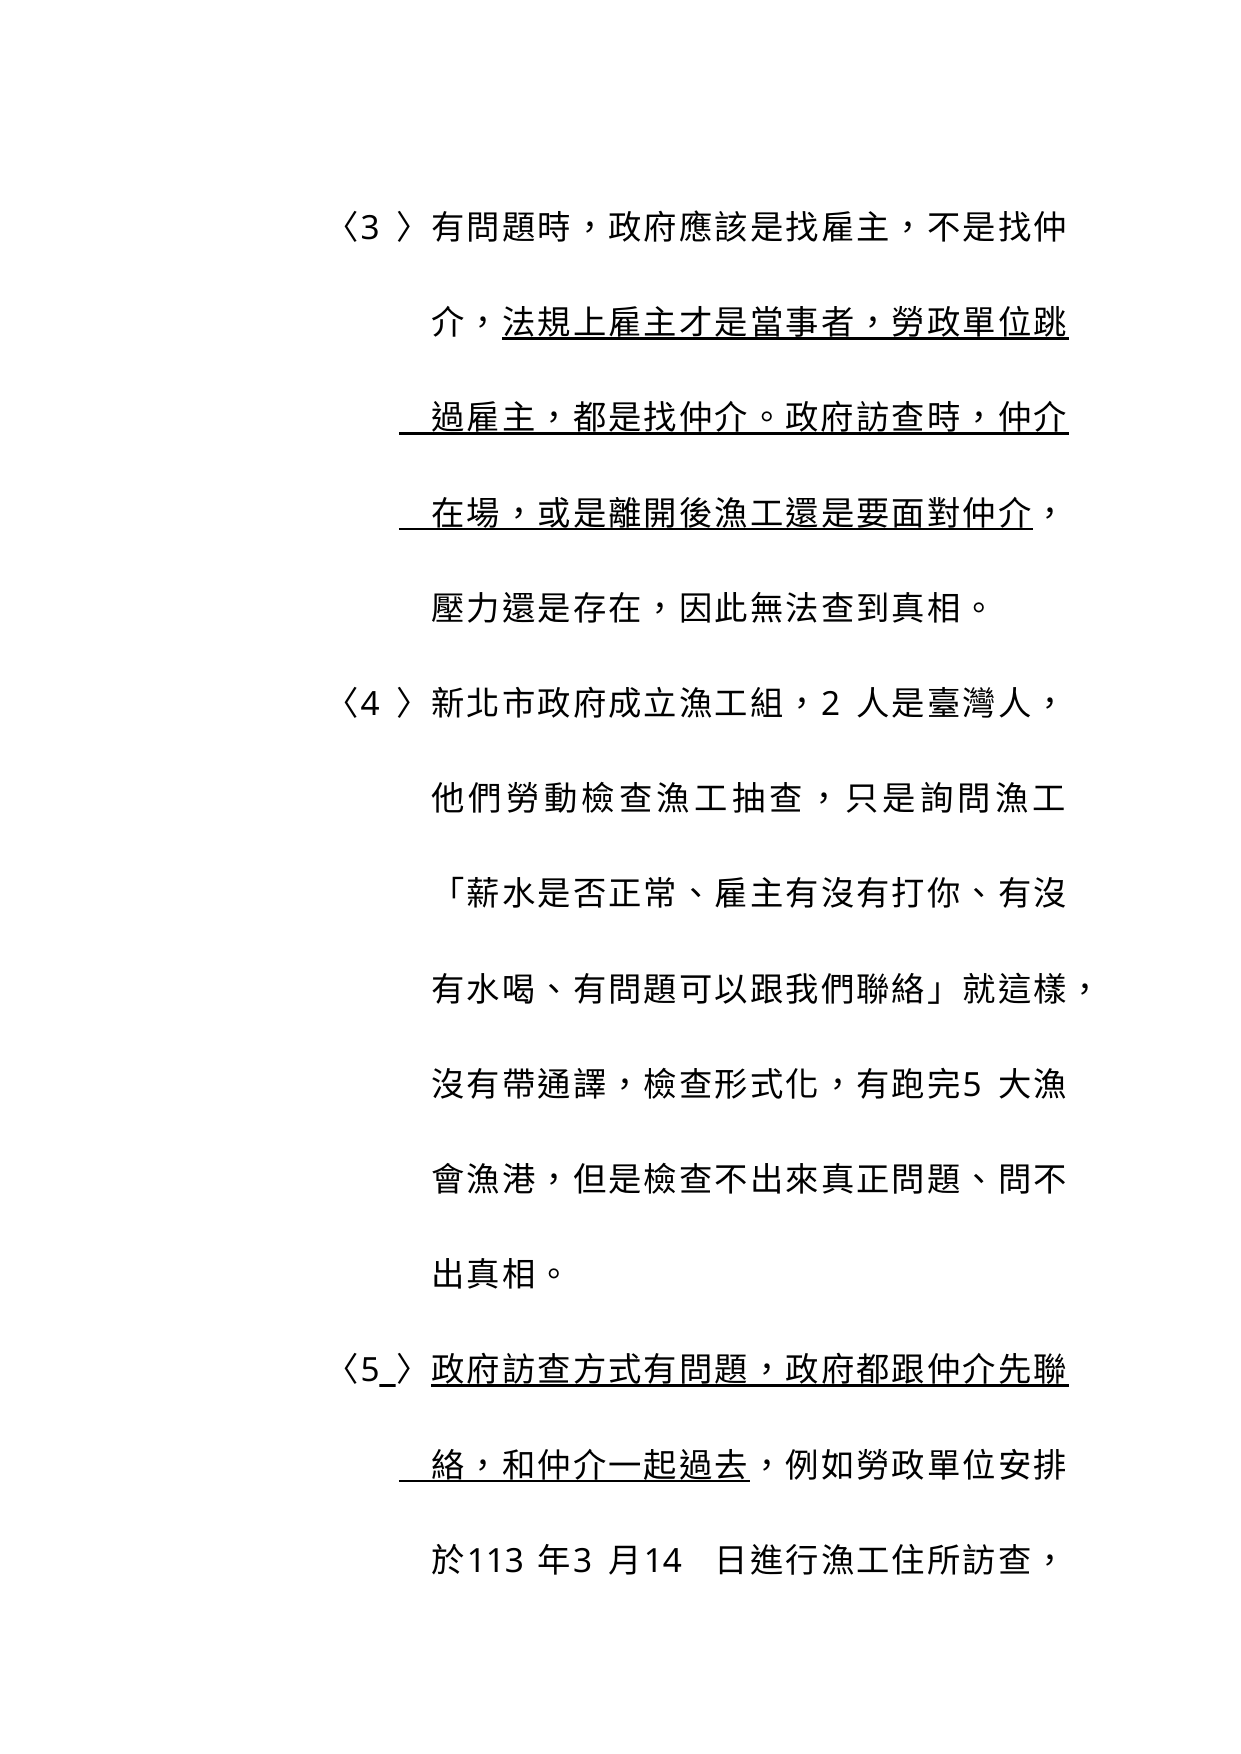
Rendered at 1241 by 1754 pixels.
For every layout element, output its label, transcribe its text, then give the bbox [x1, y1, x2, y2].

subtitle 新北市政府成立漁工組，2人是臺灣人，他們勞動檢查漁工抽查，只是詢問漁工「薪水是否正常、雇主有沒有打你、有沒有水喝、有問題可以跟我們聯絡」就這樣，沒有帶通譯，檢查形式化，有跑完5大漁會漁港，但是檢查不出來真正問題、問不出真相。 [310, 653, 1069, 1320]
subtitle 政府訪查方式有問題，政府都跟仲介先聯絡，和仲介一起過去，例如勞政單位安排於113年3月14日進行漁工住所訪查，仲介已經知道訪查日期，已經有所準備，放滅火器、加2個床，又因為移工人數太多，被要求出去逛一下，檢查完再回去。政府要瞭解真正狀況應該不預期履勘。 [310, 1320, 1069, 1605]
subtitle 有問題時，政府應該是找雇主，不是找仲介，法規上雇主才是當事者，勞政單位跳過雇主，都是找仲介。政府訪查時，仲介在場，或是離開後漁工還是要面對仲介，壓力還是存在，因此無法查到真相。 [310, 177, 1069, 653]
